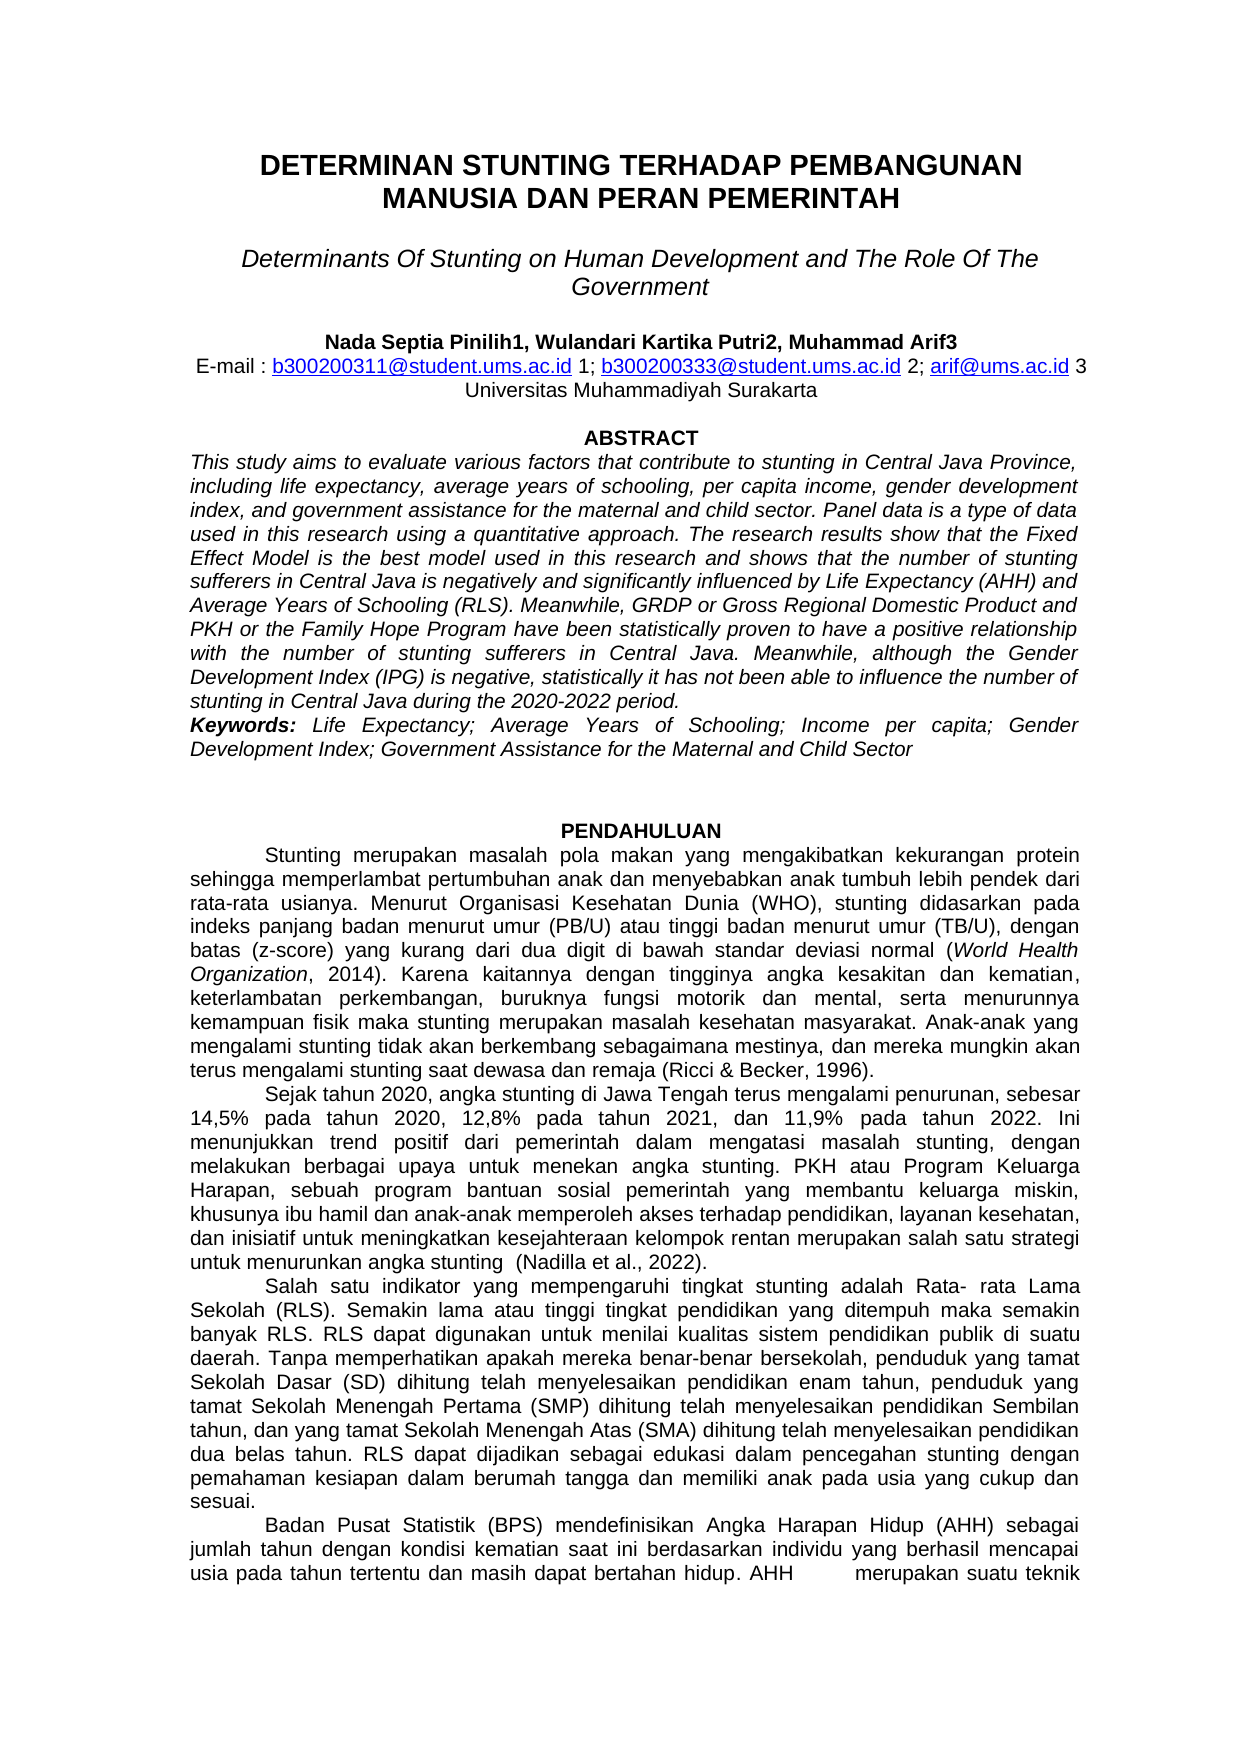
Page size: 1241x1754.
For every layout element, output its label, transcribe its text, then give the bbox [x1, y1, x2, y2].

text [190, 1513, 1080, 1585]
text This study aims to evaluate various factors that contribute to stunting in Central Java Province, including life expectancy, average years of schooling, per capita income, gender development index, and government assistance for the maternal and child sector. Panel data is a type of data used in this research using a quantitative approach. The research results show that the Fixed Effect Model is the best model used in this research and shows that the number of stunting sufferers in Central Java is negatively and significantly influenced by Life Expectancy (AHH) and Average Years of Schooling (RLS). Meanwhile, GRDP or Gross Regional Domestic Product and PKH or the Family Hope Program have been statistically proven to have a positive relationship with the number of stunting sufferers in Central Java. Meanwhile, although the Gender Development Index (IPG) is negative, statistically it has not been able to influence the number of stunting in Central Java during the 2020-2022 period. [190, 449, 1081, 713]
text Salah satu indikator yang mempengaruhi tingkat stunting adalah Rata- rata Lama Sekolah (RLS). Semakin lama atau tinggi tingkat pendidikan yang ditempuh maka semakin banyak RLS. RLS dapat digunakan untuk menilai kualitas sistem pendidikan publik di suatu daerah. Tanpa memperhatikan apakah mereka benar-benar bersekolah, penduduk yang tamat Sekolah Dasar (SD) dihitung telah menyelesaikan pendidikan enam tahun, penduduk yang tamat Sekolah Menengah Pertama (SMP) dihitung telah menyelesaikan pendidikan Sembilan tahun, dan yang tamat Sekolah Menengah Atas (SMA) dihitung telah menyelesaikan pendidikan dua belas tahun. RLS dapat dijadikan sebagai edukasi dalam pencegahan stunting dengan pemahaman kesiapan dalam berumah tangga dan memiliki anak pada usia yang cukup dan sesuai. [190, 1274, 1080, 1513]
subtitle Universitas Muhammadiyah Surakarta [190, 378, 1092, 402]
subtitle Nada Septia Pinilih1, Wulandari Kartika Putri2, Muhammad Arif3 [190, 330, 1092, 354]
subtitle Determinants Of Stunting on Human Development and The Role Of The Government [190, 243, 1092, 301]
subtitle PENDAHULUAN [190, 818, 1092, 842]
subtitle E-mail : b300200311@student.ums.ac.id 1; b300200333@student.ums.ac.id 2; arif@ums.ac.id 3 [190, 354, 1092, 378]
text Keywords: Life Expectancy; Average Years of Schooling; Income per capita; Gender Development Index; Government Assistance for the Maternal and Child Sector [190, 713, 1081, 761]
text Sejak tahun 2020, angka stunting di Jawa Tengah terus mengalami penurunan, sebesar 14,5% pada tahun 2020, 12,8% pada tahun 2021, dan 11,9% pada tahun 2022. Ini menunjukkan trend positif dari pemerintah dalam mengatasi masalah stunting, dengan melakukan berbagai upaya untuk menekan angka stunting. PKH atau Program Keluarga Harapan, sebuah program bantuan sosial pemerintah yang membantu keluarga miskin, khusunya ibu hamil dan anak-anak memperoleh akses terhadap pendidikan, layanan kesehatan, dan inisiatif untuk meningkatkan kesejahteraan kelompok rentan merupakan salah satu strategi untuk menurunkan angka stunting . [190, 1082, 1080, 1274]
text Stunting merupakan masalah pola makan yang mengakibatkan kekurangan protein sehingga memperlambat pertumbuhan anak dan menyebabkan anak tumbuh lebih pendek dari rata-rata usianya. Menurut Organisasi Kesehatan Dunia (WHO), stunting didasarkan pada indeks panjang badan menurut umur (PB/U) atau tinggi badan menurut umur (TB/U), dengan batas (z-score) yang kurang dari dua digit di bawah standar deviasi normal (World Health Organization, 2014). Karena kaitannya dengan tingginya angka kesakitan dan kematian, keterlambatan perkembangan, buruknya fungsi motorik dan mental, serta menurunnya kemampuan fisik maka stunting merupakan masalah kesehatan masyarakat. Anak-anak yang mengalami stunting tidak akan berkembang sebagaimana mestinya, dan mereka mungkin akan terus mengalami stunting saat dewasa dan remaja (Ricci & Becker, 1996). [190, 842, 1080, 1082]
subtitle ABSTRACT [190, 426, 1092, 449]
subtitle DETERMINAN STUNTING TERHADAP PEMBANGUNAN MANUSIA DAN PERAN PEMERINTAH [190, 148, 1092, 215]
